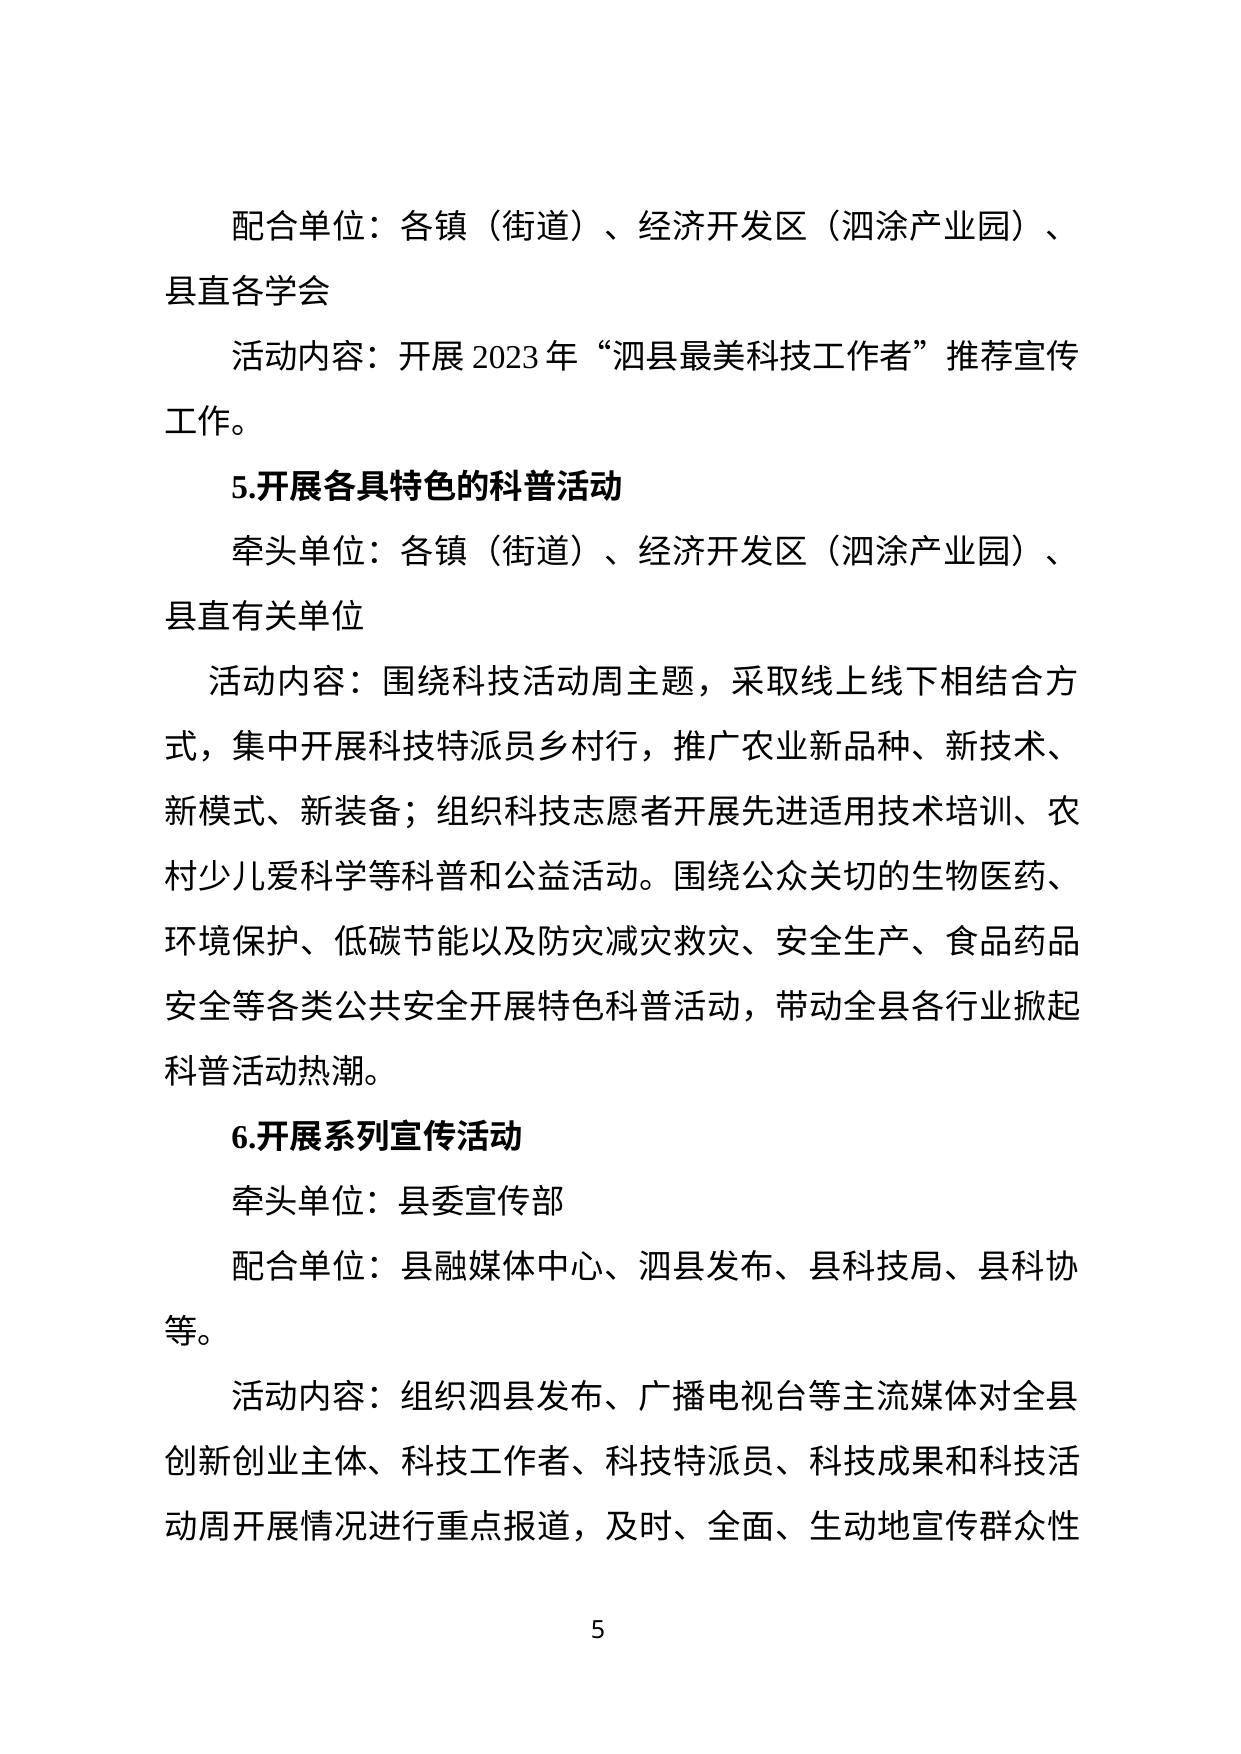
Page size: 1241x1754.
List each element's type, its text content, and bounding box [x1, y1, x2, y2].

text 活动内容：开展2023年“泗县最美科技工作者”推荐宣传工作。 [164, 322, 1081, 452]
text 牵头单位：县委宣传部 [164, 1167, 1081, 1232]
text 配合单位：县融媒体中心、泗县发布、县科技局、县科协等。 [164, 1232, 1081, 1362]
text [164, 1362, 1081, 1557]
text 配合单位：各镇（街道）、经济开发区（泗涂产业园）、县直各学会 [164, 192, 1081, 322]
text 6.开展系列宣传活动 [164, 1102, 1081, 1167]
text 牵头单位：各镇（街道）、经济开发区（泗涂产业园）、县直有关单位 [164, 517, 1081, 647]
text 5.开展各具特色的科普活动 [164, 452, 1081, 517]
text 活动内容：围绕科技活动周主题，采取线上线下相结合方式，集中开展科技特派员乡村行，推广农业新品种、新技术、新模式、新装备；组织科技志愿者开展先进适用技术培训、农村少儿爱科学等科普和公益活动。围绕公众关切的生物医药、环境保护、低碳节能以及防灾减灾救灾、安全生产、食品药品安全等各类公共安全开展特色科普活动，带动全县各行业掀起科普活动热潮。 [164, 647, 1081, 1102]
